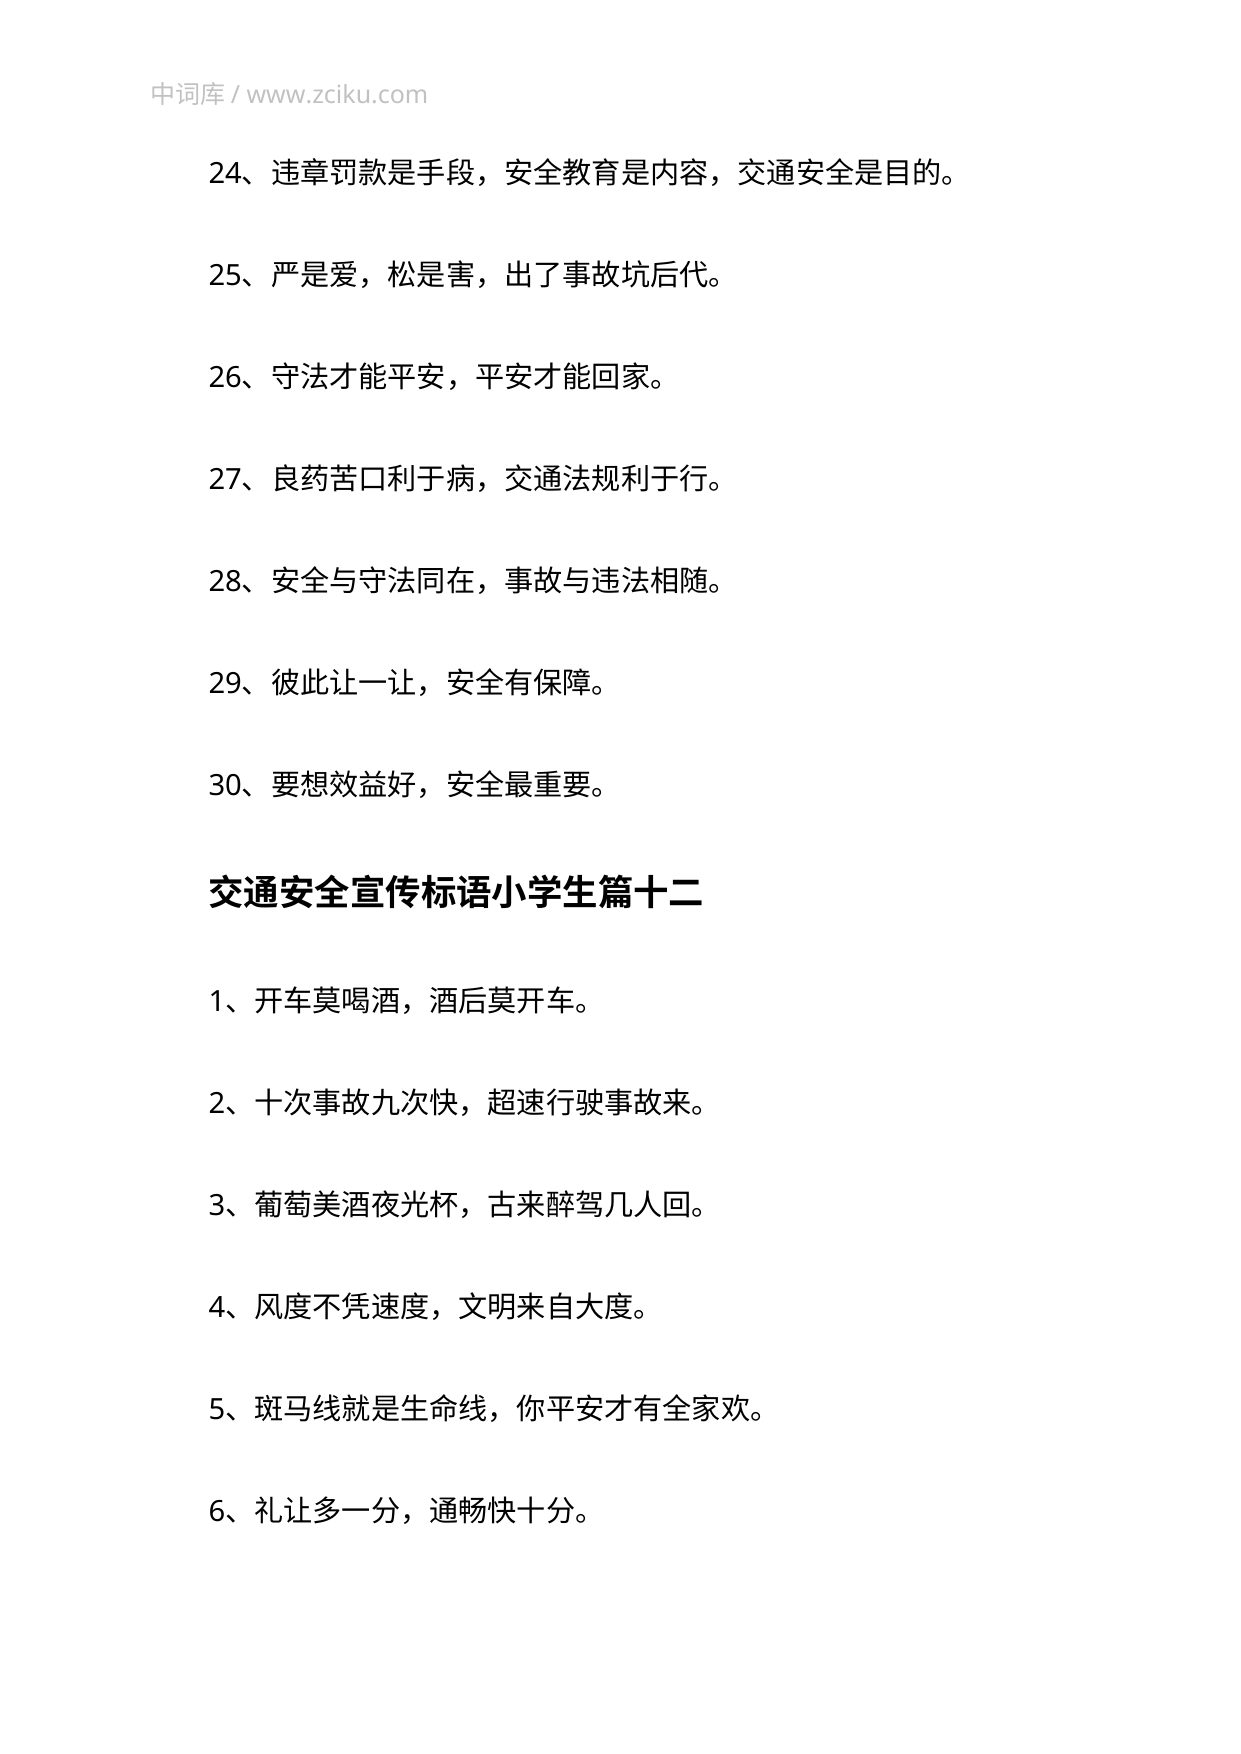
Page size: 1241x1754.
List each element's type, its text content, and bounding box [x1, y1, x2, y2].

text 25、严是爱，松是害，出了事故坑后代。 [150, 252, 1090, 294]
text 29、彼此让一让，安全有保障。 [150, 660, 1090, 702]
text 1、开车莫喝酒，酒后莫开车。 [150, 977, 1090, 1020]
text 6、礼让多一分，通畅快十分。 [150, 1487, 1090, 1529]
text 2、十次事故九次快，超速行驶事故来。 [150, 1079, 1090, 1122]
text 28、安全与守法同在，事故与违法相随。 [150, 558, 1090, 600]
text 27、良药苦口利于病，交通法规利于行。 [150, 456, 1090, 498]
text 26、守法才能平安，平安才能回家。 [150, 354, 1090, 396]
text 4、风度不凭速度，文明来自大度。 [150, 1283, 1090, 1326]
text 30、要想效益好，安全最重要。 [150, 762, 1090, 804]
text 交通安全宣传标语小学生篇十二 [150, 864, 1090, 915]
text 24、违章罚款是手段，安全教育是内容，交通安全是目的。 [150, 150, 1090, 192]
text 5、斑马线就是生命线，你平安才有全家欢。 [150, 1385, 1090, 1428]
text 3、葡萄美酒夜光杯，古来醉驾几人回。 [150, 1181, 1090, 1224]
